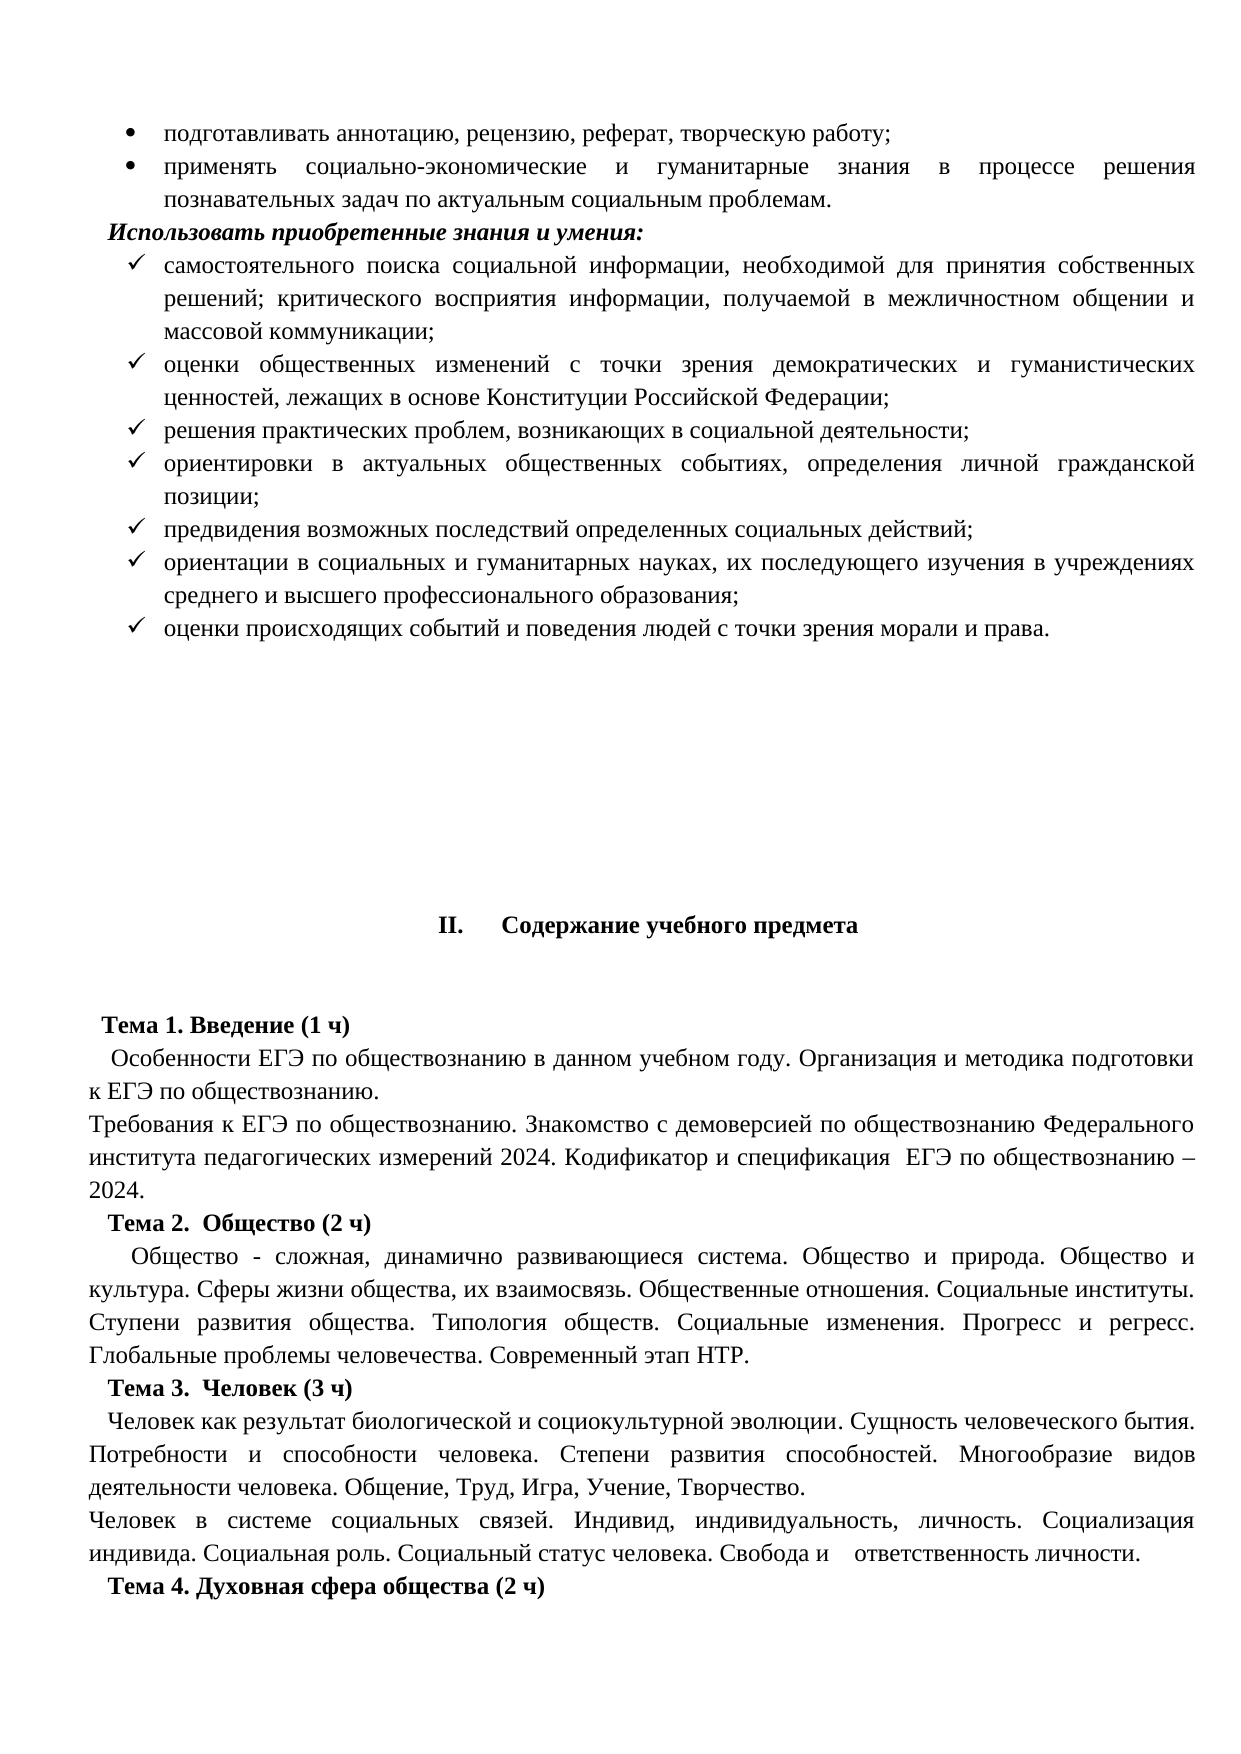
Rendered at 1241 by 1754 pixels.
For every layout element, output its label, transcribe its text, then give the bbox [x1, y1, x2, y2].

text Тема 3. Человек (3 ч) [88, 1373, 1196, 1402]
list оценки общественных изменений с точки зрения демократических и гуманистических ценностей, лежащих в основе Конституции Российской Федерации; [126, 349, 1196, 411]
list предвидения возможных последствий определенных социальных действий; [126, 514, 1196, 543]
text Общество - сложная, динамично развивающиеся система. Общество и природа. Общество и культура. Сферы жизни общества, их взаимосвязь. Общественные отношения. Социальные институты. Ступени развития общества. Типология обществ. Социальные изменения. Прогресс и регресс. Глобальные проблемы человечества. Современный этап НТР. [88, 1241, 1196, 1369]
text Человек в системе социальных связей. Индивид, индивидуальность, личность. Социализация индивида. Социальная роль. Социальный статус человека. Свобода и ответственность личности. [88, 1505, 1196, 1567]
list Содержание учебного предмета [126, 911, 1196, 939]
text Тема 1. Введение (1 ч) [88, 1010, 1196, 1038]
text Особенности ЕГЭ по обществознанию в данном учебном году. Организация и методика подготовки к ЕГЭ по обществознанию. [88, 1043, 1196, 1104]
text Человек как результат биологической и социокультурной эволюции. Сущность человеческого бытия. Потребности и способности человека. Степени развития способностей. Многообразие видов деятельности человека. Общение, Труд, Игра, Учение, Творчество. [88, 1406, 1196, 1501]
text Использовать приобретенные знания и умения: [88, 217, 1196, 246]
list ориентации в социальных и гуманитарных науках, их последующего изучения в учреждениях среднего и высшего профессионального образования; [126, 547, 1196, 609]
text Тема 4. Духовная сфера общества (2 ч) [88, 1571, 1196, 1600]
list решения практических проблем, возникающих в социальной деятельности; [126, 415, 1196, 444]
list ориентировки в актуальных общественных событиях, определения личной гражданской позиции; [126, 448, 1196, 510]
list подготавливать аннотацию, рецензию, реферат, творческую работу; [126, 118, 1196, 147]
list самостоятельного поиска социальной информации, необходимой для принятия собственных решений; критического восприятия информации, получаемой в межличностном общении и массовой коммуникации; [126, 250, 1196, 345]
list оценки происходящих событий и поведения людей с точки зрения морали и права. [126, 613, 1196, 642]
text Тема 2. Общество (2 ч) [88, 1208, 1196, 1237]
list применять социально-экономические и гуманитарные знания в процессе решения познавательных задач по актуальным социальным проблемам. [126, 151, 1196, 213]
text Требования к ЕГЭ по обществознанию. Знакомство с демоверсией по обществознанию Федерального института педагогических измерений 2024. Кодификатор и спецификация ЕГЭ по обществознанию – 2024. [88, 1109, 1196, 1203]
